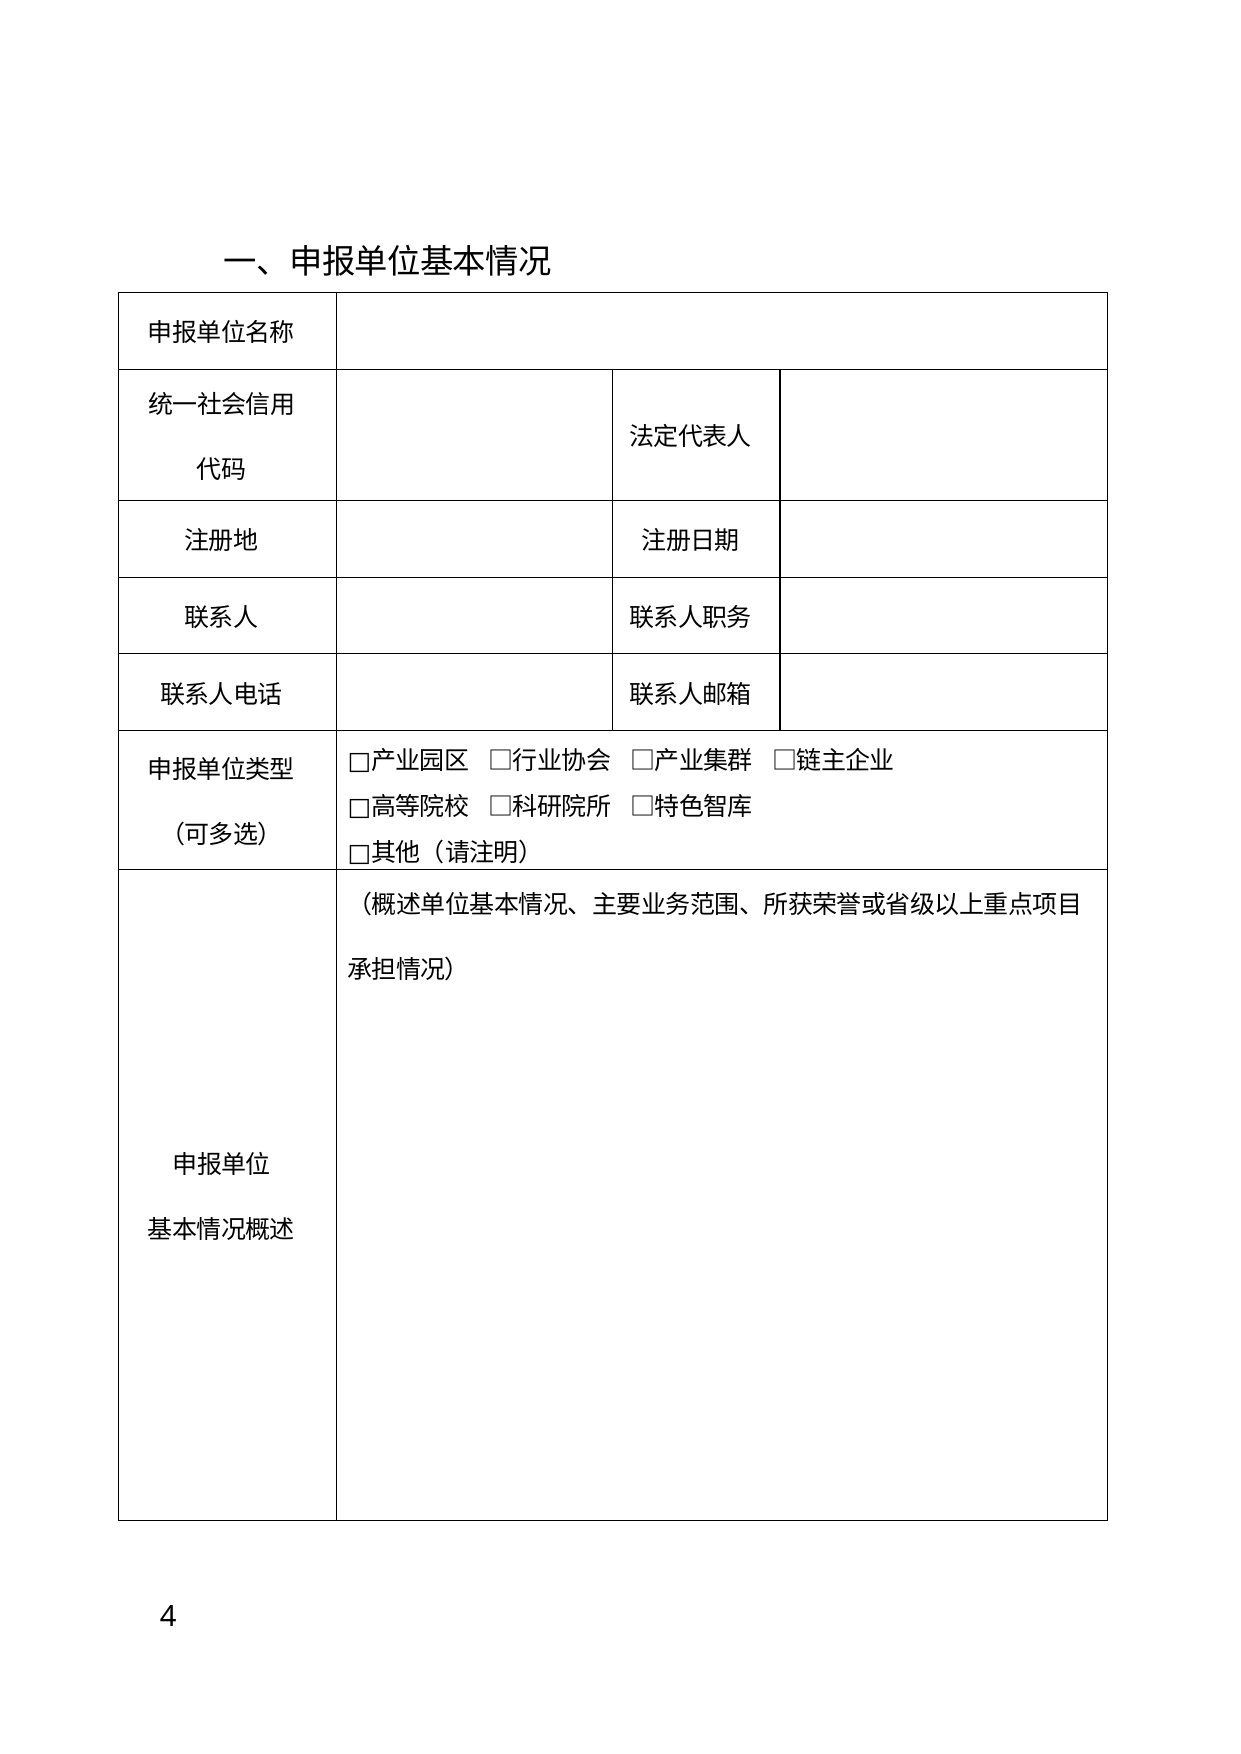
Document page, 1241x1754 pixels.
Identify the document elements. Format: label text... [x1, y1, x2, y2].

table_cell [781, 370, 1107, 500]
table_cell [337, 578, 612, 653]
table_cell □产业园区 □行业协会 □产业集群 □链主企业 □高等院校 □科研院所 □特色智库 □其他（请注明） [337, 731, 1107, 869]
table_cell 申报单位类型 （可多选） [119, 731, 336, 869]
table_cell 联系人电话 [119, 654, 336, 730]
table_cell 申报单位 基本情况概述 [119, 870, 336, 1520]
table_header [337, 293, 1107, 369]
table_header 申报单位名称 [119, 293, 336, 369]
table_cell 联系人职务 [613, 578, 779, 653]
table_cell 联系人邮箱 [613, 654, 779, 730]
table_cell [337, 654, 612, 730]
table_cell 注册日期 [613, 501, 779, 577]
table_cell 统一社会信用 代码 [119, 370, 336, 500]
table_cell [781, 501, 1107, 577]
table_cell 法定代表人 [613, 370, 779, 500]
subtitle 一、申报单位基本情况 [159, 227, 1081, 292]
table_cell [337, 370, 612, 500]
table_cell （概述单位基本情况、主要业务范围、所获荣誉或省级以上重点项目承担情况） [337, 870, 1107, 1520]
table_cell [781, 654, 1107, 730]
table_cell [781, 578, 1107, 653]
table_cell 注册地 [119, 501, 336, 577]
table_cell [337, 501, 612, 577]
table_cell 联系人 [119, 578, 336, 653]
